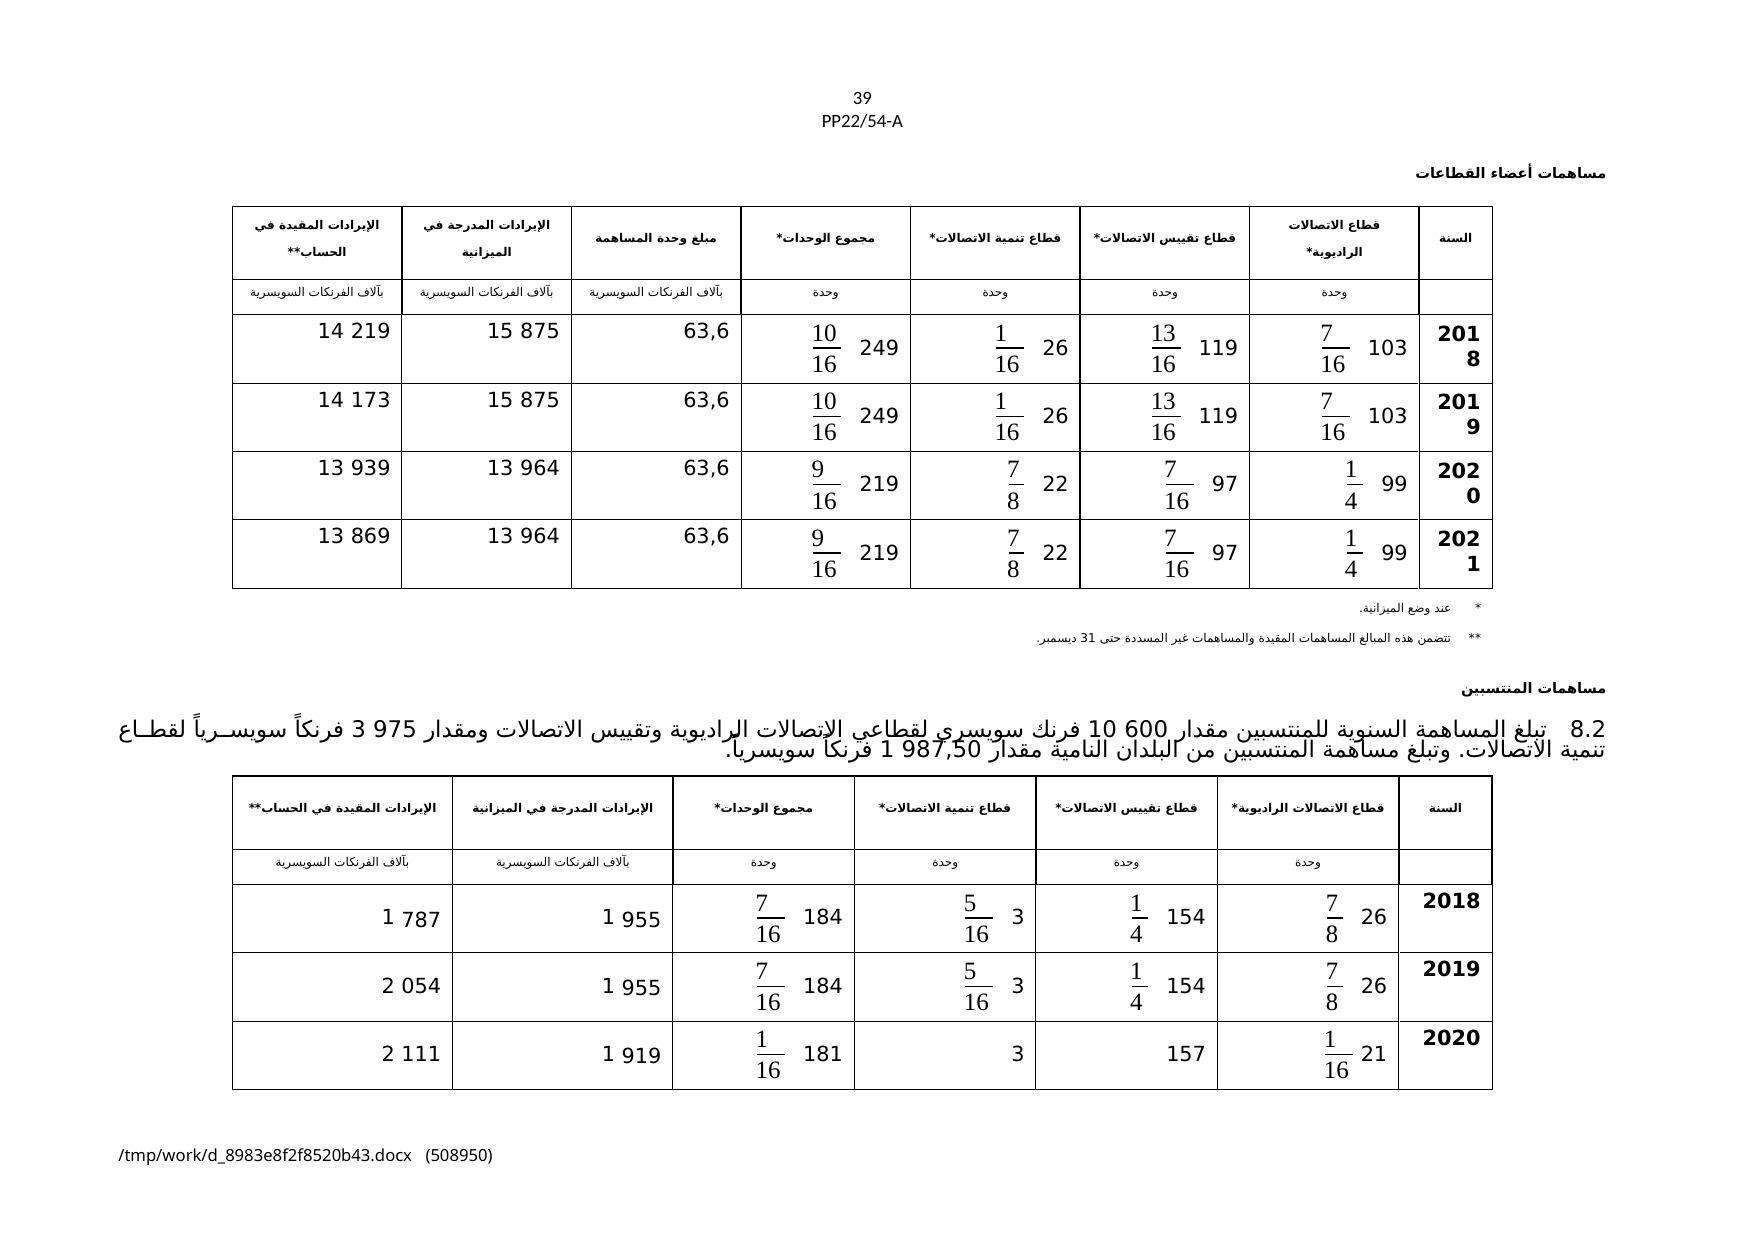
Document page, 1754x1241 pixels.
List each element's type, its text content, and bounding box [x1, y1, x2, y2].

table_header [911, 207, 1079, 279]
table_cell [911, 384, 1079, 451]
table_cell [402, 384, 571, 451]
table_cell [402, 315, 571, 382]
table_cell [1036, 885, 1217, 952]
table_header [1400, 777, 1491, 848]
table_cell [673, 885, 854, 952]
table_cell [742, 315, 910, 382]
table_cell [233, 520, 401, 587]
text 8.2 تبلغ المساهمة السنوية للمنتسبين مقدار 10 600 فرنك سويسري لقطاعي الاتصالات الراديوية وتقييس الاتصالات ومقدار 3 975 فرنكاً سويسرياً لقطاع تنمية الاتصالات. وتبلغ مساهمة المنتسبين من البلدان النامية مقدار 1 987,50 فرنكاً سويسرياً. [118, 720, 1606, 763]
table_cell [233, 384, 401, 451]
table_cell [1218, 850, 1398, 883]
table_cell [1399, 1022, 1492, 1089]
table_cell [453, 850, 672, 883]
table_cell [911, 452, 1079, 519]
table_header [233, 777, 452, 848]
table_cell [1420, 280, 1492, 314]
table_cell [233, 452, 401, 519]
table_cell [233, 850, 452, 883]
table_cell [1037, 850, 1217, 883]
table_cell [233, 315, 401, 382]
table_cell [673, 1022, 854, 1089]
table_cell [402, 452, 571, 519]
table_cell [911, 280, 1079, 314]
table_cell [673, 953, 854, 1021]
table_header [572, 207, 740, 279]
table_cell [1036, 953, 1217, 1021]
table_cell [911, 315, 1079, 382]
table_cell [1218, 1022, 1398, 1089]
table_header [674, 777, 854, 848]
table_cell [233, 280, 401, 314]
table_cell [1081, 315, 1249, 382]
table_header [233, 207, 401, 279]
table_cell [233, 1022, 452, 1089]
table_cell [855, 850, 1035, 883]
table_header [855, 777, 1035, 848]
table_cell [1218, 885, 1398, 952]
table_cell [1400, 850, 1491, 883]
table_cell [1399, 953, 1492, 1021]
subtitle مساهمات المنتسبين [118, 684, 1606, 708]
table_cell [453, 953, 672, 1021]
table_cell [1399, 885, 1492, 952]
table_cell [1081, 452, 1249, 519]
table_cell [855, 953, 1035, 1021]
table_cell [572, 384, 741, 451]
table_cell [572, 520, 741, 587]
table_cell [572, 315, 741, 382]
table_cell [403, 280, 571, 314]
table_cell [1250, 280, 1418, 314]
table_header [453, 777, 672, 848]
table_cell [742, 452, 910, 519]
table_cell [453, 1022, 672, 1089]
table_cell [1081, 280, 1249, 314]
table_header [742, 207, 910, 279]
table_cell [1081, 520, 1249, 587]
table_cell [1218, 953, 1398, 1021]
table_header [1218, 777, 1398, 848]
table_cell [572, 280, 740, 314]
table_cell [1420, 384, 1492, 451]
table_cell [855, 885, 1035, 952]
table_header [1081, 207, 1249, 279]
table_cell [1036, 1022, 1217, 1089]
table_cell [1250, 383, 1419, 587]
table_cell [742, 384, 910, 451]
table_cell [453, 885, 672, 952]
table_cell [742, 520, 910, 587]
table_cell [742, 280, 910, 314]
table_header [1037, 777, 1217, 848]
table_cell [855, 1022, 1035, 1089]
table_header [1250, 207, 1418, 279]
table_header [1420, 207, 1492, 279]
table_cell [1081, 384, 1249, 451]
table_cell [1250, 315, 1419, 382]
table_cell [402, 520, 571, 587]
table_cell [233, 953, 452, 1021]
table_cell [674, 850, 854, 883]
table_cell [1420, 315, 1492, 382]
subtitle مساهمات أعضاء القطاعات [118, 170, 1606, 193]
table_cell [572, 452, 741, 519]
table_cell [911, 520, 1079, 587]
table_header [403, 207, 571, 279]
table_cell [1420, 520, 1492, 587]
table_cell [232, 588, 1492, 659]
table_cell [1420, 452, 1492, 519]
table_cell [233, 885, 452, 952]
